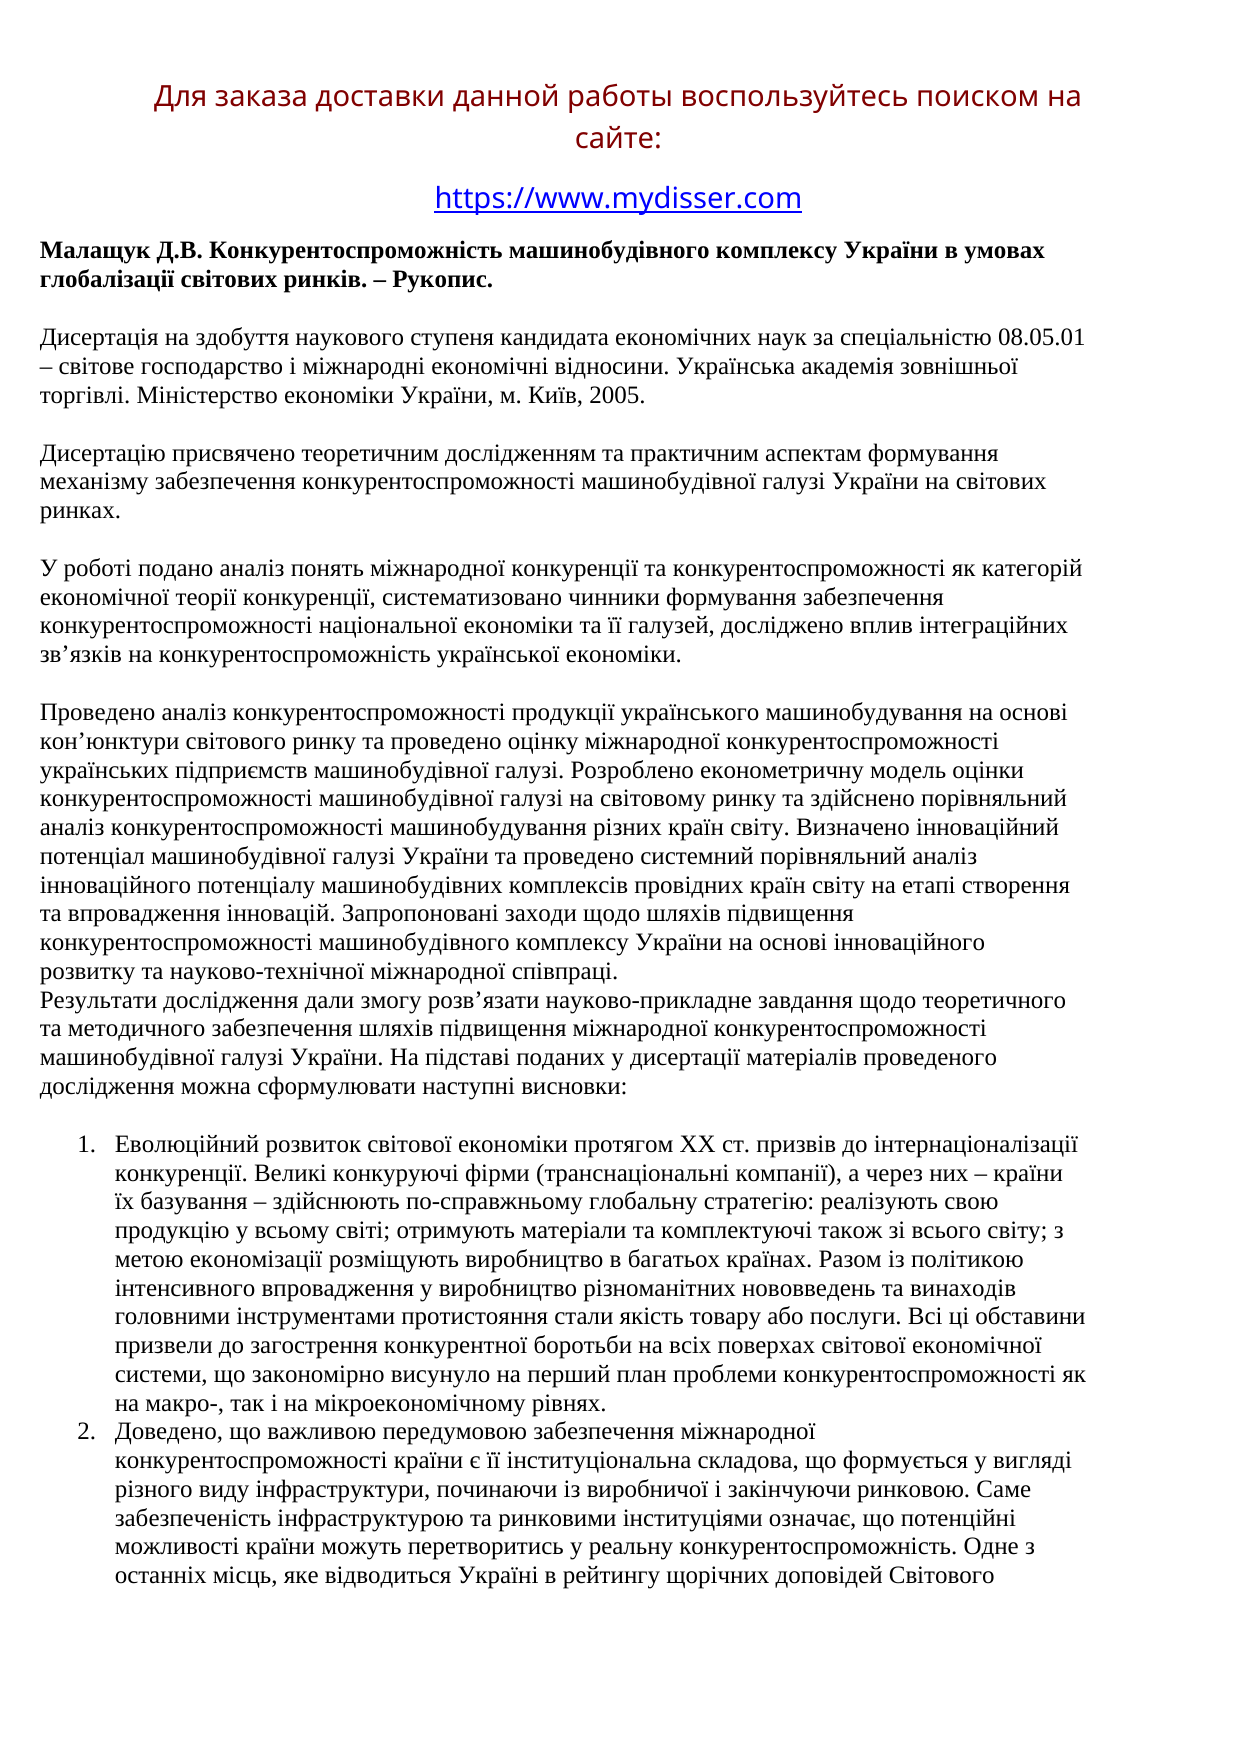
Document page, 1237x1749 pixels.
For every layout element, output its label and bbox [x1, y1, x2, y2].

table_cell [40, 985, 1086, 1589]
table_header [40, 236, 1086, 985]
